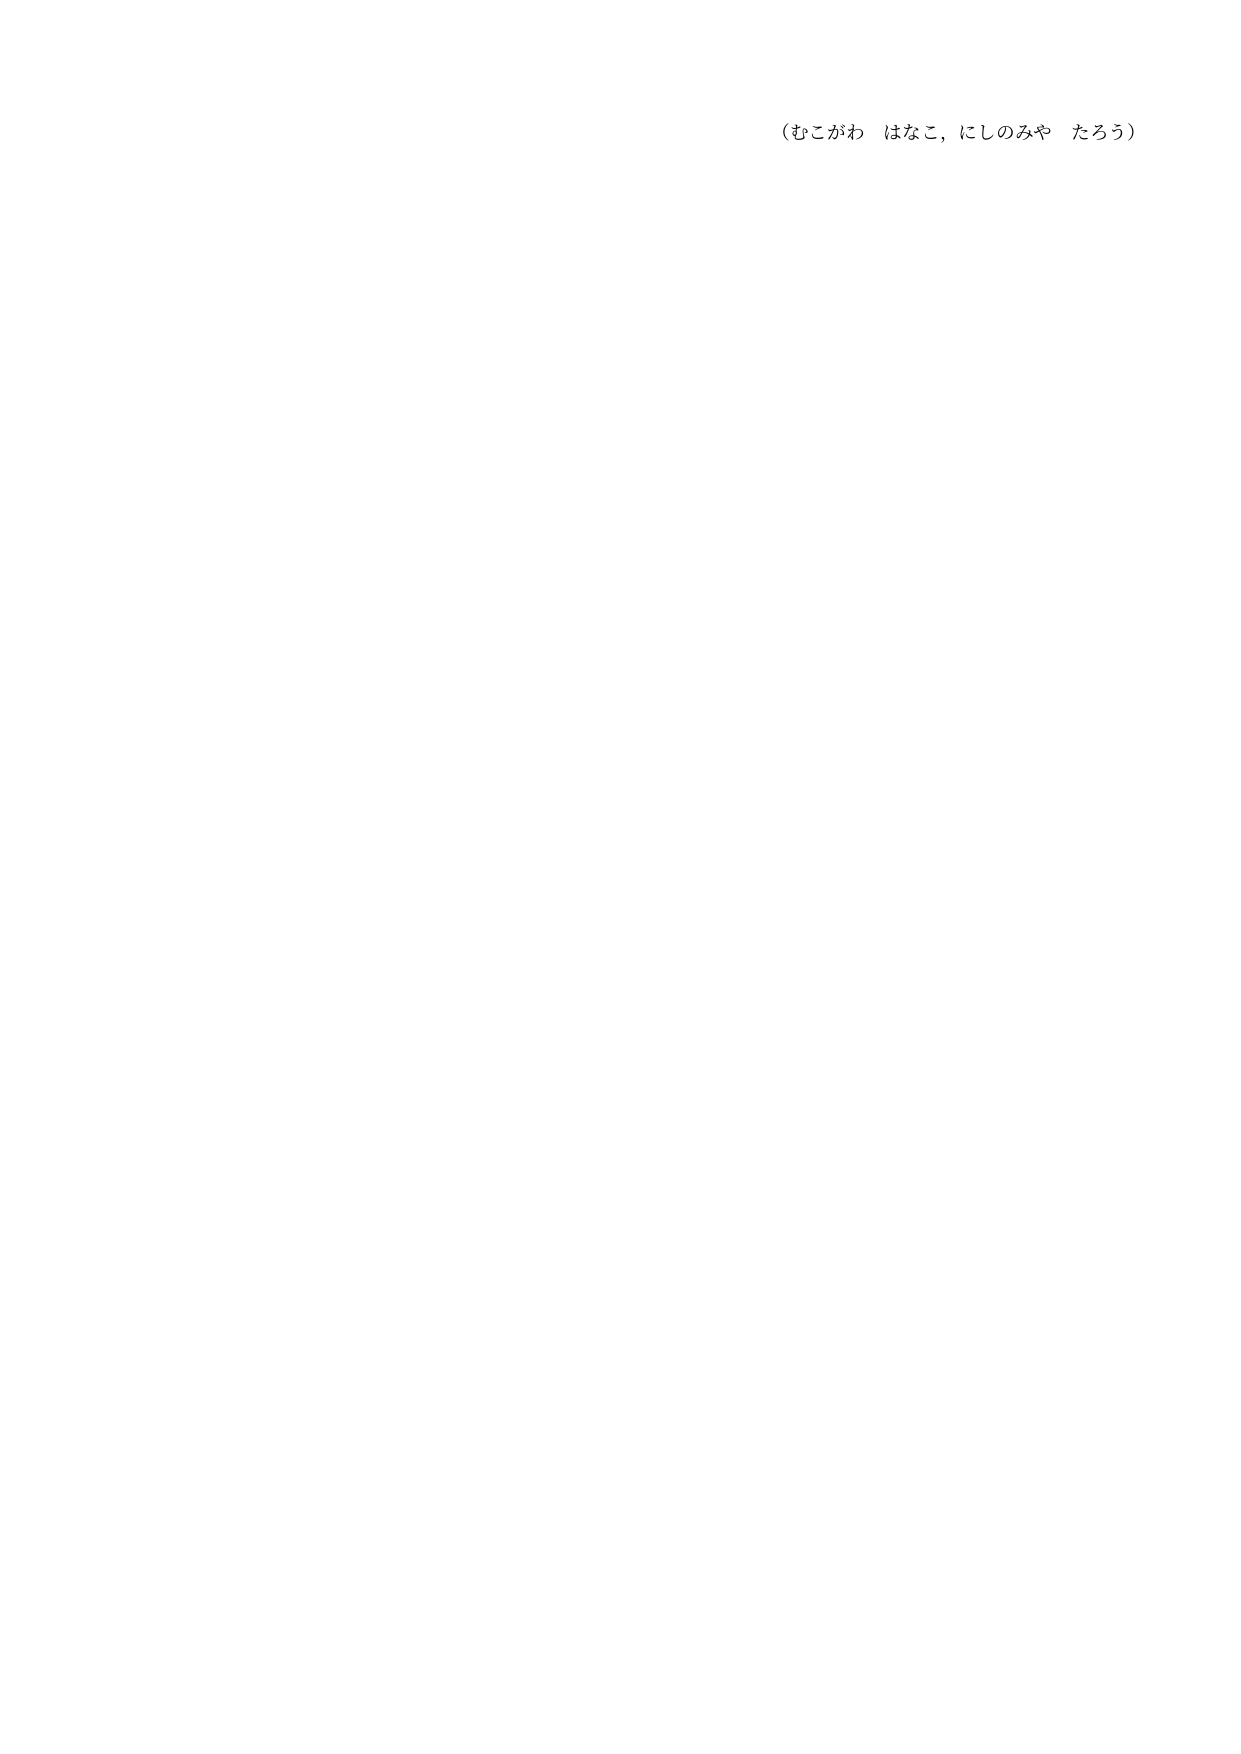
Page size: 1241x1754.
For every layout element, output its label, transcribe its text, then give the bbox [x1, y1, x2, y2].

text （むこがわ はなこ，にしのみや たろう） [658, 118, 1146, 145]
